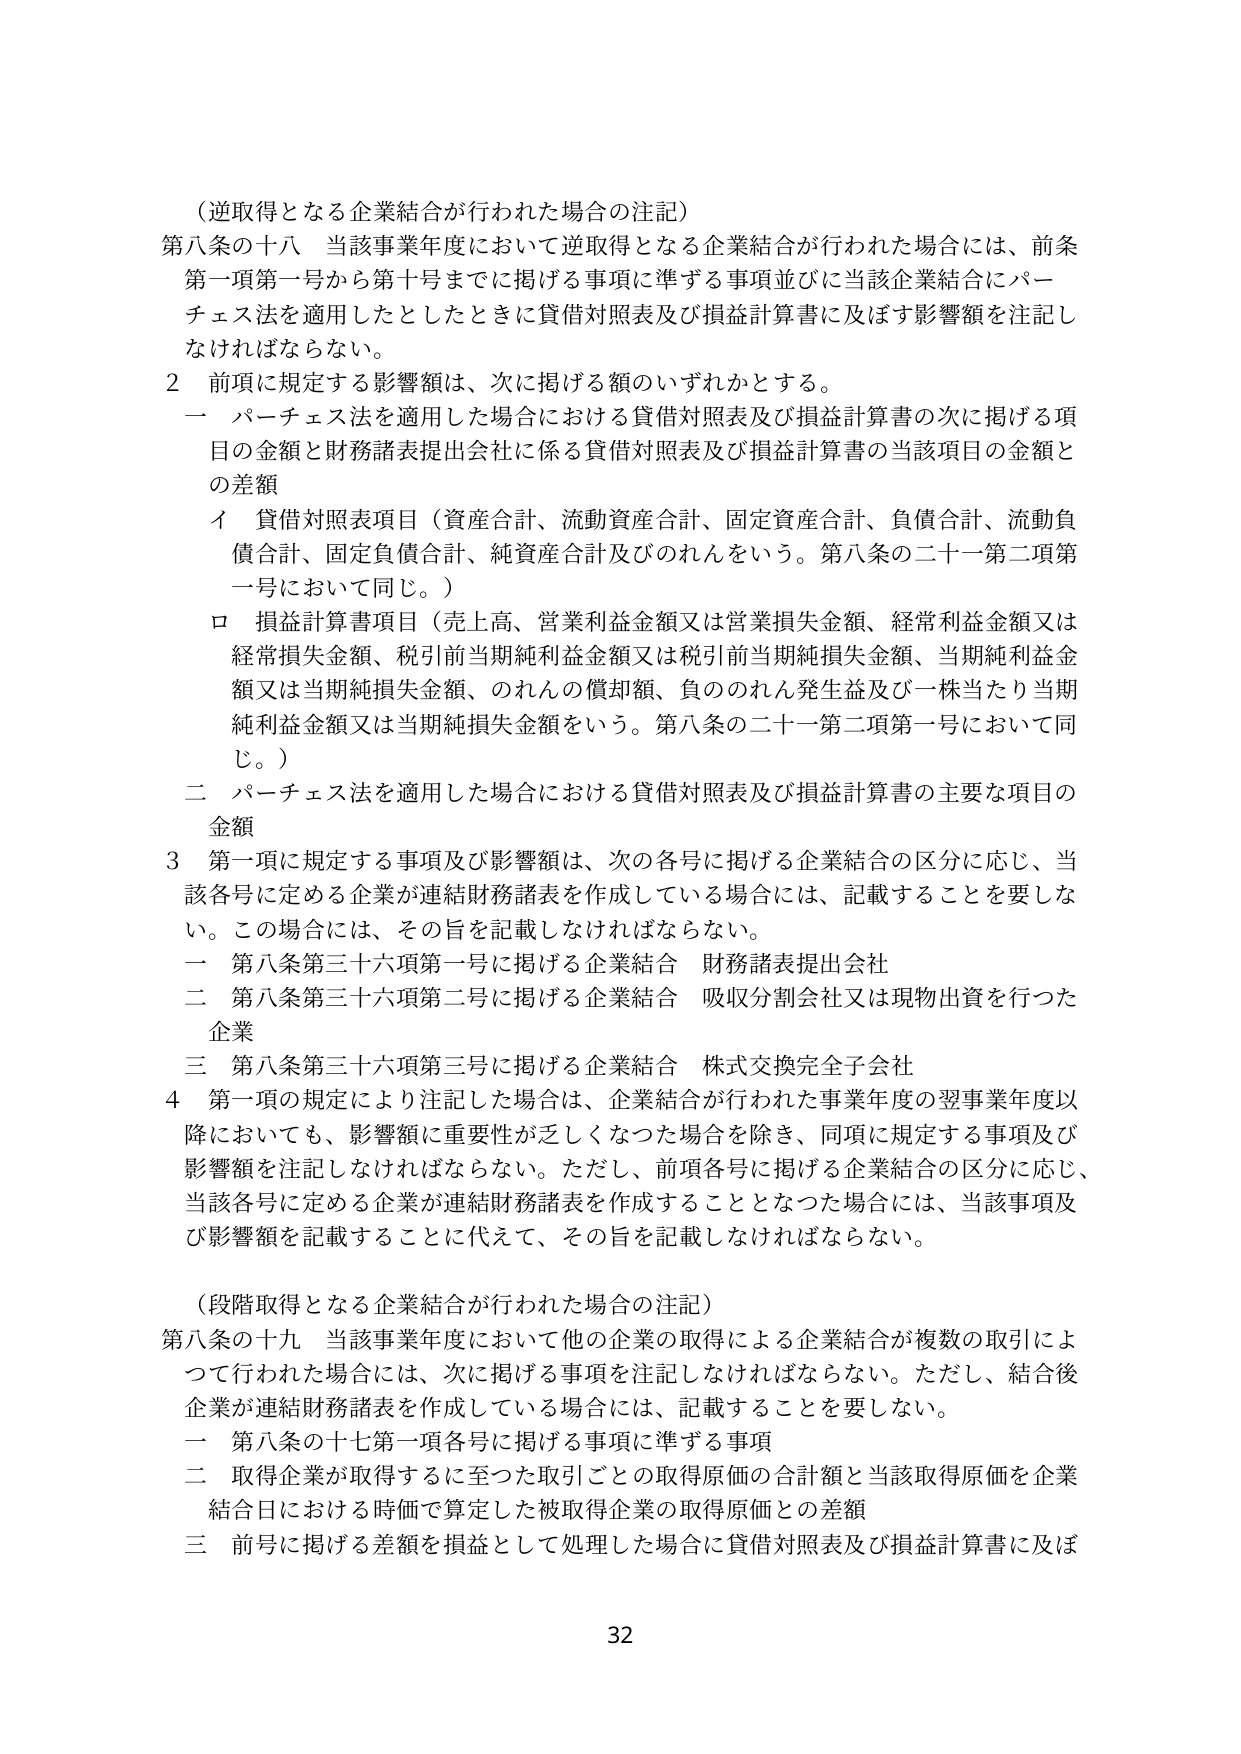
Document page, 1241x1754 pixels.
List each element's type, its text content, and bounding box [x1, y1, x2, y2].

text 一 第八条の十七第一項各号に掲げる事項に準ずる事項 [184, 1424, 1079, 1458]
text （段階取得となる企業結合が行われた場合の注記） [184, 1287, 1079, 1321]
text ４ 第一項の規定により注記した場合は、企業結合が行われた事業年度の翌事業年度以降においても、影響額に重要性が乏しくなつた場合を除き、同項に規定する事項及び影響額を注記しなければならない。ただし、前項各号に掲げる企業結合の区分に応じ、当該各号に定める企業が連結財務諸表を作成することとなつた場合には、当該事項及び影響額を記載することに代えて、その旨を記載しなければならない。 [161, 1082, 1079, 1253]
text 第八条の十九 当該事業年度において他の企業の取得による企業結合が複数の取引によつて行われた場合には、次に掲げる事項を注記しなければならない。ただし、結合後企業が連結財務諸表を作成している場合には、記載することを要しない。 [161, 1321, 1079, 1424]
text 二 取得企業が取得するに至つた取引ごとの取得原価の合計額と当該取得原価を企業結合日における時価で算定した被取得企業の取得原価との差額 [184, 1458, 1079, 1526]
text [184, 1526, 1079, 1560]
text ロ 損益計算書項目（売上高、営業利益金額又は営業損失金額、経常利益金額又は経常損失金額、税引前当期純利益金額又は税引前当期純損失金額、当期純利益金額又は当期純損失金額、のれんの償却額、負ののれん発生益及び一株当たり当期純利益金額又は当期純損失金額をいう。第八条の二十一第二項第一号において同じ。） [207, 604, 1079, 774]
text ３ 第一項に規定する事項及び影響額は、次の各号に掲げる企業結合の区分に応じ、当該各号に定める企業が連結財務諸表を作成している場合には、記載することを要しない。この場合には、その旨を記載しなければならない。 [161, 843, 1079, 945]
text ２ 前項に規定する影響額は、次に掲げる額のいずれかとする。 [161, 364, 1079, 399]
text 二 パーチェス法を適用した場合における貸借対照表及び損益計算書の主要な項目の金額 [184, 774, 1079, 843]
text （逆取得となる企業結合が行われた場合の注記） [184, 194, 1079, 228]
text 第八条の十八 当該事業年度において逆取得となる企業結合が行われた場合には、前条第一項第一号から第十号までに掲げる事項に準ずる事項並びに当該企業結合にパーチェス法を適用したとしたときに貸借対照表及び損益計算書に及ぼす影響額を注記しなければならない。 [161, 228, 1079, 364]
text 一 パーチェス法を適用した場合における貸借対照表及び損益計算書の次に掲げる項目の金額と財務諸表提出会社に係る貸借対照表及び損益計算書の当該項目の金額との差額 [184, 399, 1079, 501]
text イ 貸借対照表項目（資産合計、流動資産合計、固定資産合計、負債合計、流動負債合計、固定負債合計、純資産合計及びのれんをいう。第八条の二十一第二項第一号において同じ。） [207, 501, 1079, 604]
text 一 第八条第三十六項第一号に掲げる企業結合 財務諸表提出会社 [184, 945, 1079, 979]
text 二 第八条第三十六項第二号に掲げる企業結合 吸収分割会社又は現物出資を行つた企業 [184, 979, 1079, 1048]
text 三 第八条第三十六項第三号に掲げる企業結合 株式交換完全子会社 [184, 1048, 1079, 1082]
